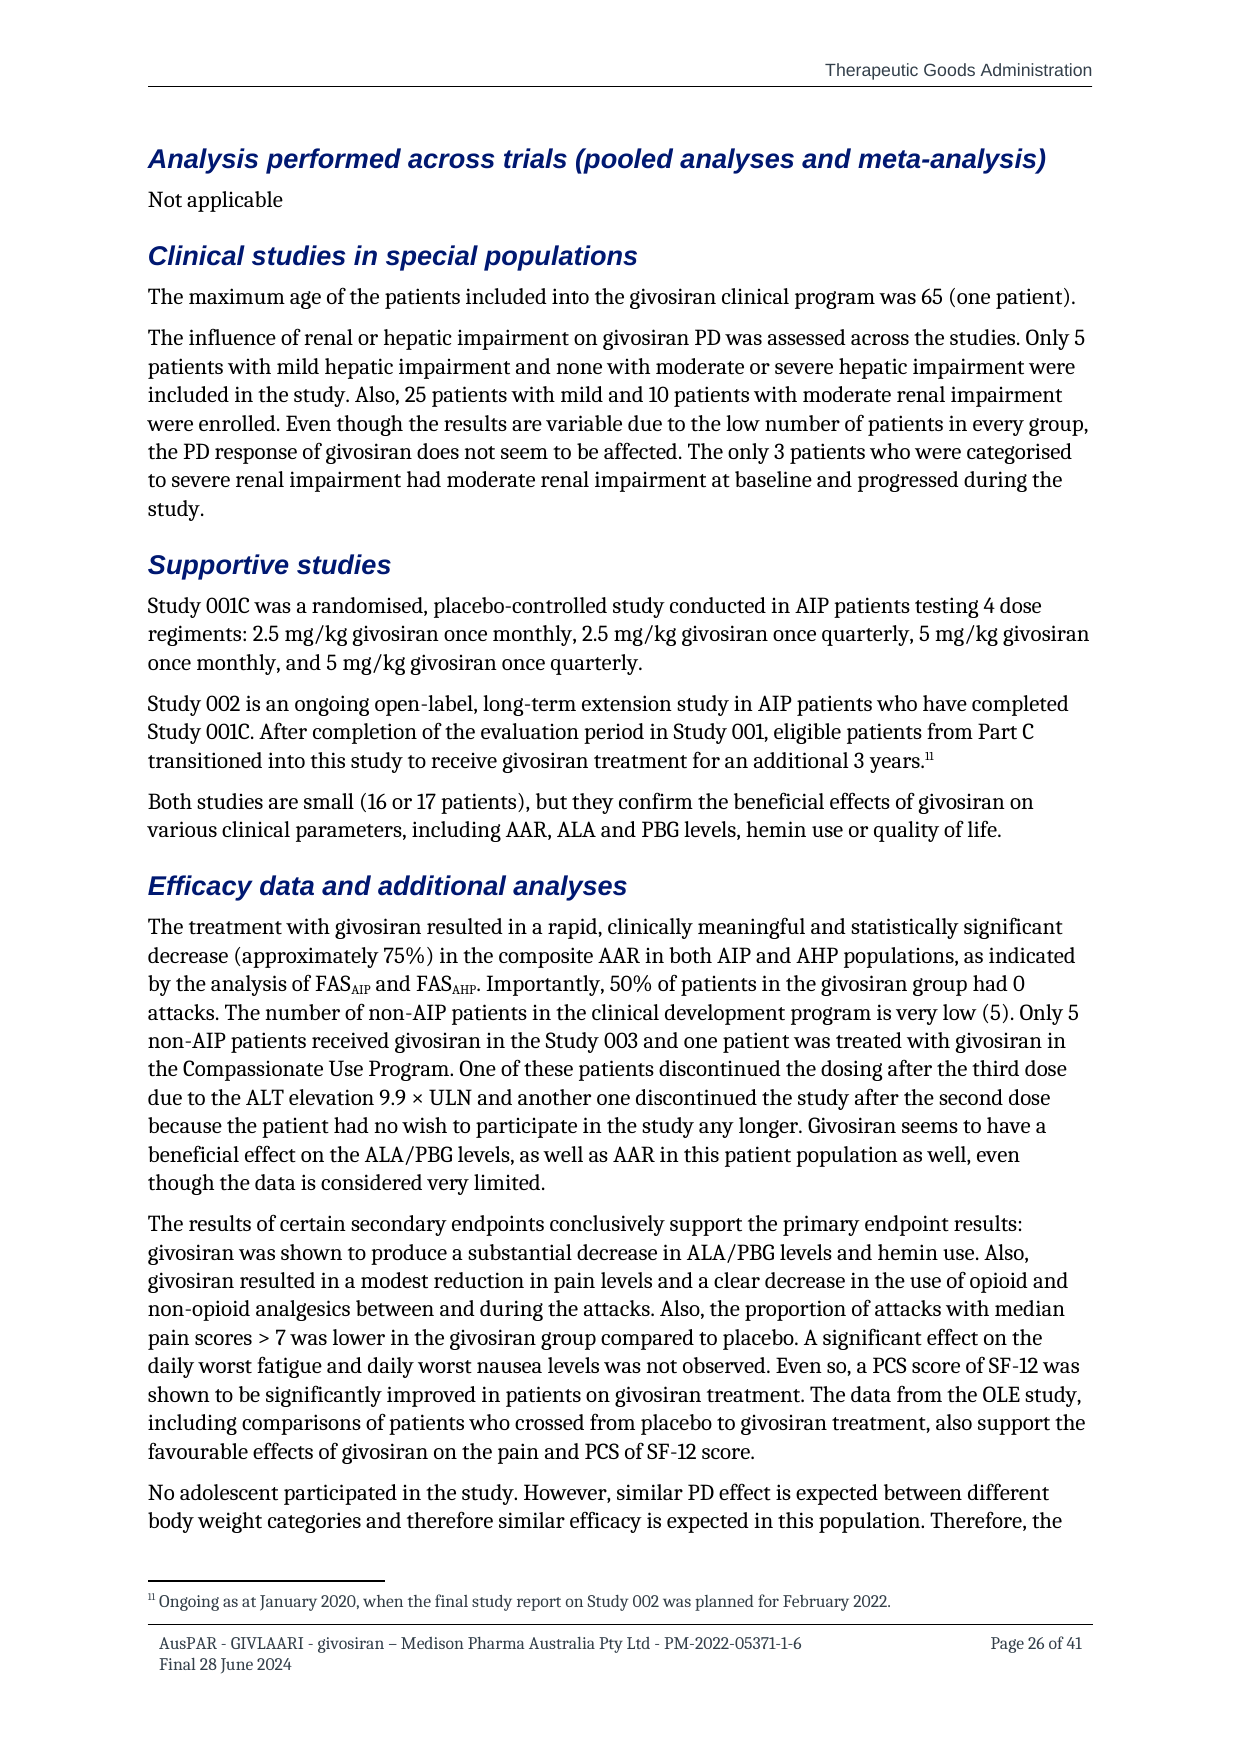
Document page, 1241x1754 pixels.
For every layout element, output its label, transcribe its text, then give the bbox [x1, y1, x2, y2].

text The maximum age of the patients included into the givosiran clinical program was 65 (one patient). [148, 284, 1092, 310]
text The results of certain secondary endpoints conclusively support the primary endpoint results: givosiran was shown to produce a substantial decrease in ALA/PBG levels and hemin use. Also, givosiran resulted in a modest reduction in pain levels and a clear decrease in the use of opioid and non-opioid analgesics between and during the attacks. Also, the proportion of attacks with median pain scores > 7 was lower in the givosiran group compared to placebo. A significant effect on the daily worst fatigue and daily worst nausea levels was not observed. Even so, a PCS score of SF-12 was shown to be significantly improved in patients on givosiran treatment. The data from the OLE study, including comparisons of patients who crossed from placebo to givosiran treatment, also support the favourable effects of givosiran on the pain and PCS of SF-12 score. [148, 1211, 1092, 1465]
subtitle Clinical studies in special populations [148, 240, 1092, 272]
subtitle Supportive studies [148, 549, 1092, 580]
text Not applicable [148, 187, 1092, 213]
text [148, 1479, 1092, 1534]
subtitle Analysis performed across trials (pooled analyses and meta-analysis) [148, 143, 1092, 174]
text The influence of renal or hepatic impairment on givosiran PD was assessed across the studies. Only 5 patients with mild hepatic impairment and none with moderate or severe hepatic impairment were included in the study. Also, 25 patients with mild and 10 patients with moderate renal impairment were enrolled. Even though the results are variable due to the low number of patients in every group, the PD response of givosiran does not seem to be affected. The only 3 patients who were categorised to severe renal impairment had moderate renal impairment at baseline and progressed during the study. [148, 325, 1092, 522]
text Both studies are small (16 or 17 patients), but they confirm the beneficial effects of givosiran on various clinical parameters, including AAR, ALA and PBG levels, hemin use or quality of life. [148, 788, 1092, 843]
text The treatment with givosiran resulted in a rapid, clinically meaningful and statistically significant decrease (approximately 75%) in the composite AAR in both AIP and AHP populations, as indicated by the analysis of FASAIP and FASAHP. Importantly, 50% of patients in the givosiran group had 0 attacks. The number of non-AIP patients in the clinical development program is very low (5). Only 5 non-AIP patients received givosiran in the Study 003 and one patient was treated with givosiran in the Compassionate Use Program. One of these patients discontinued the dosing after the third dose due to the ALT elevation 9.9 × ULN and another one discontinued the study after the second dose because the patient had no wish to participate in the study any longer. Givosiran seems to have a beneficial effect on the ALA/PBG levels, as well as AAR in this patient population as well, even though the data is considered very limited. [148, 914, 1092, 1196]
text Study 001C was a randomised, placebo-controlled study conducted in AIP patients testing 4 dose regiments: 2.5 mg/kg givosiran once monthly, 2.5 mg/kg givosiran once quarterly, 5 mg/kg givosiran once monthly, and 5 mg/kg givosiran once quarterly. [148, 593, 1092, 676]
text Study 002 is an ongoing open-label, long-term extension study in AIP patients who have completed Study 001C. After completion of the evaluation period in Study 001, eligible patients from Part C transitioned into this study to receive givosiran treatment for an additional 3 years. [148, 691, 1092, 774]
subtitle Efficacy data and additional analyses [148, 870, 1092, 902]
